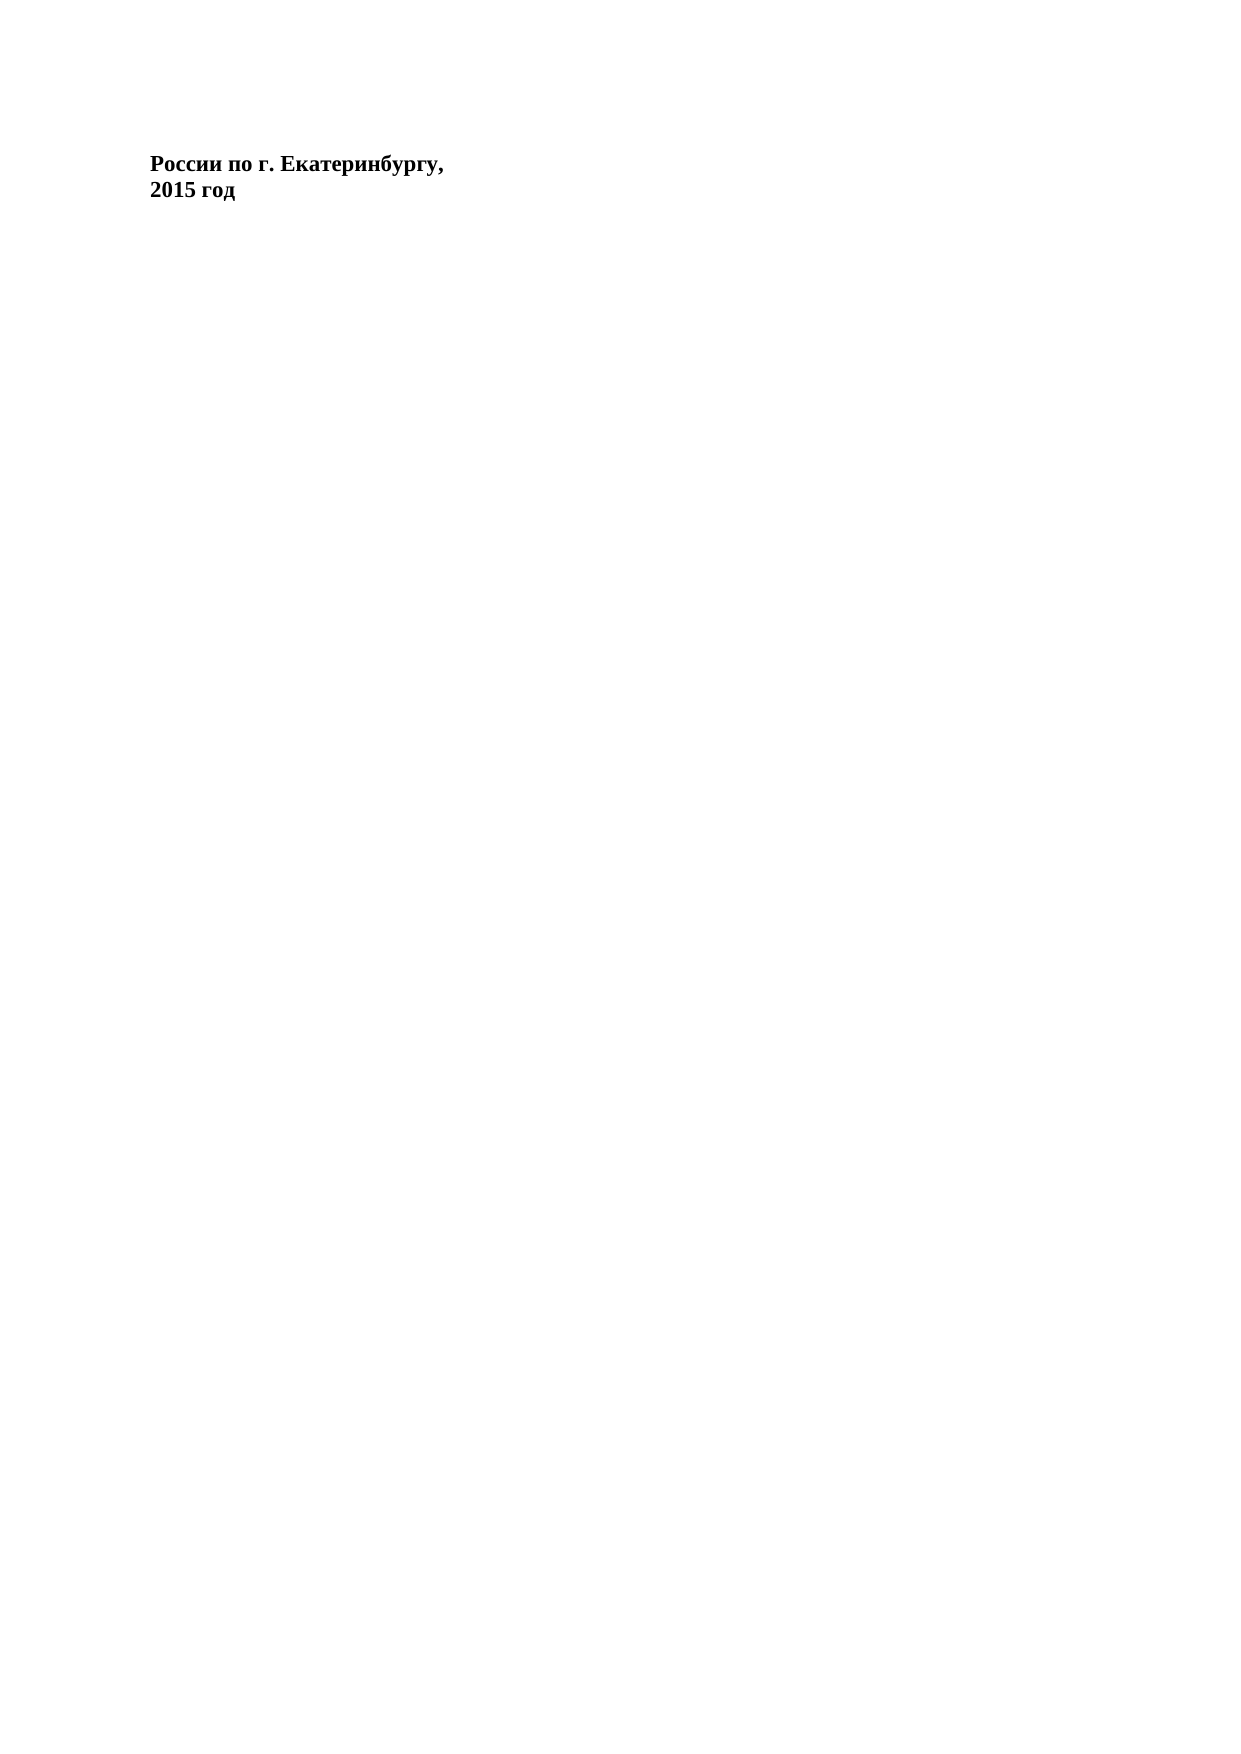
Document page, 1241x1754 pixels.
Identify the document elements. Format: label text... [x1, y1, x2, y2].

text 2015 год [150, 176, 1090, 203]
text России по г. Екатеринбургу, [150, 150, 1090, 176]
